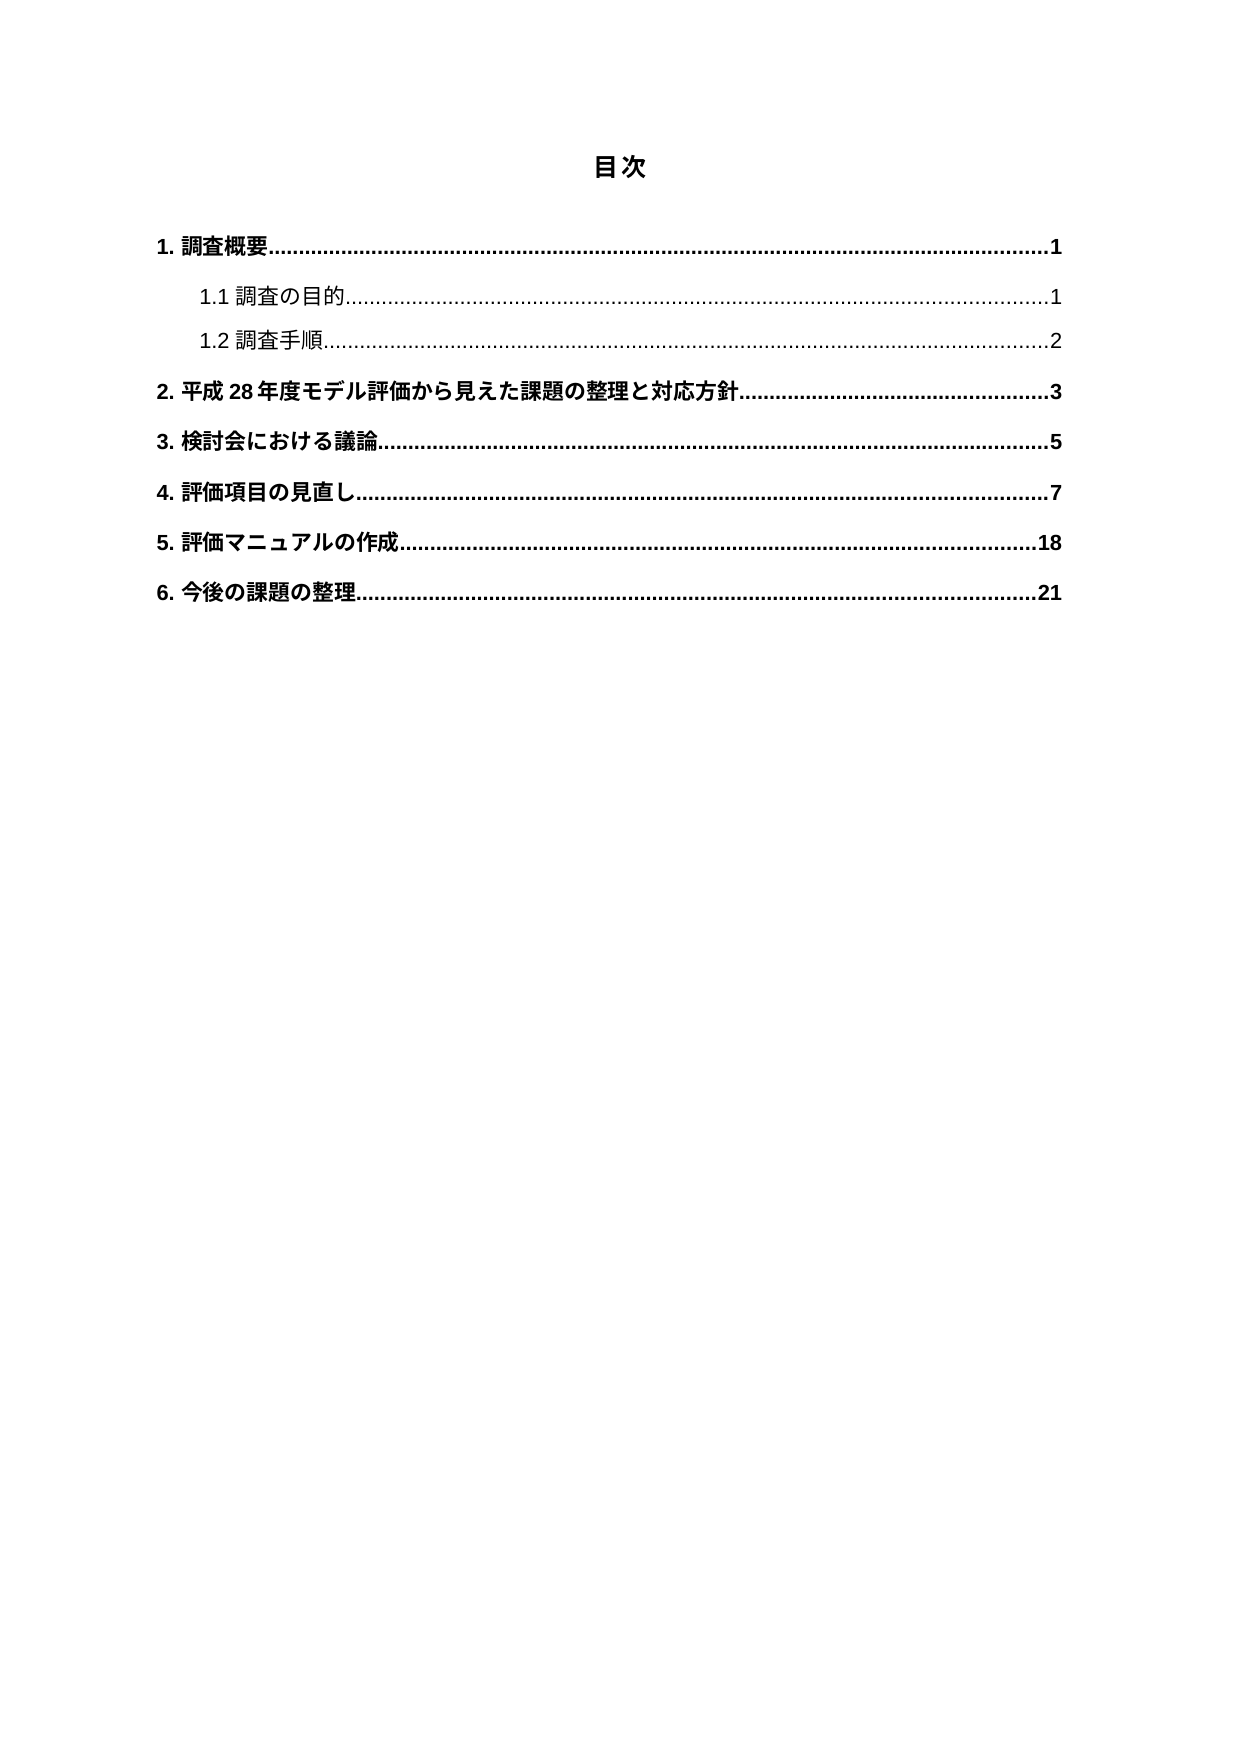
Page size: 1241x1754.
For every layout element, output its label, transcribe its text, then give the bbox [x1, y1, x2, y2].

text 2. 平成28年度モデル評価から見えた課題の整理と対応方針 3 [156, 374, 1063, 405]
text 1.2 調査手順 2 [199, 323, 1063, 355]
text 6. 今後の課題の整理 21 [156, 575, 1063, 607]
text 3. 検討会における議論 5 [156, 424, 1063, 456]
text 4. 評価項目の見直し 7 [156, 474, 1063, 506]
text 1. 調査概要 1 [156, 229, 1063, 260]
text 1.1 調査の目的 1 [199, 279, 1063, 311]
subtitle 目次 [177, 148, 1063, 184]
text 5. 評価マニュアルの作成 18 [156, 525, 1063, 557]
